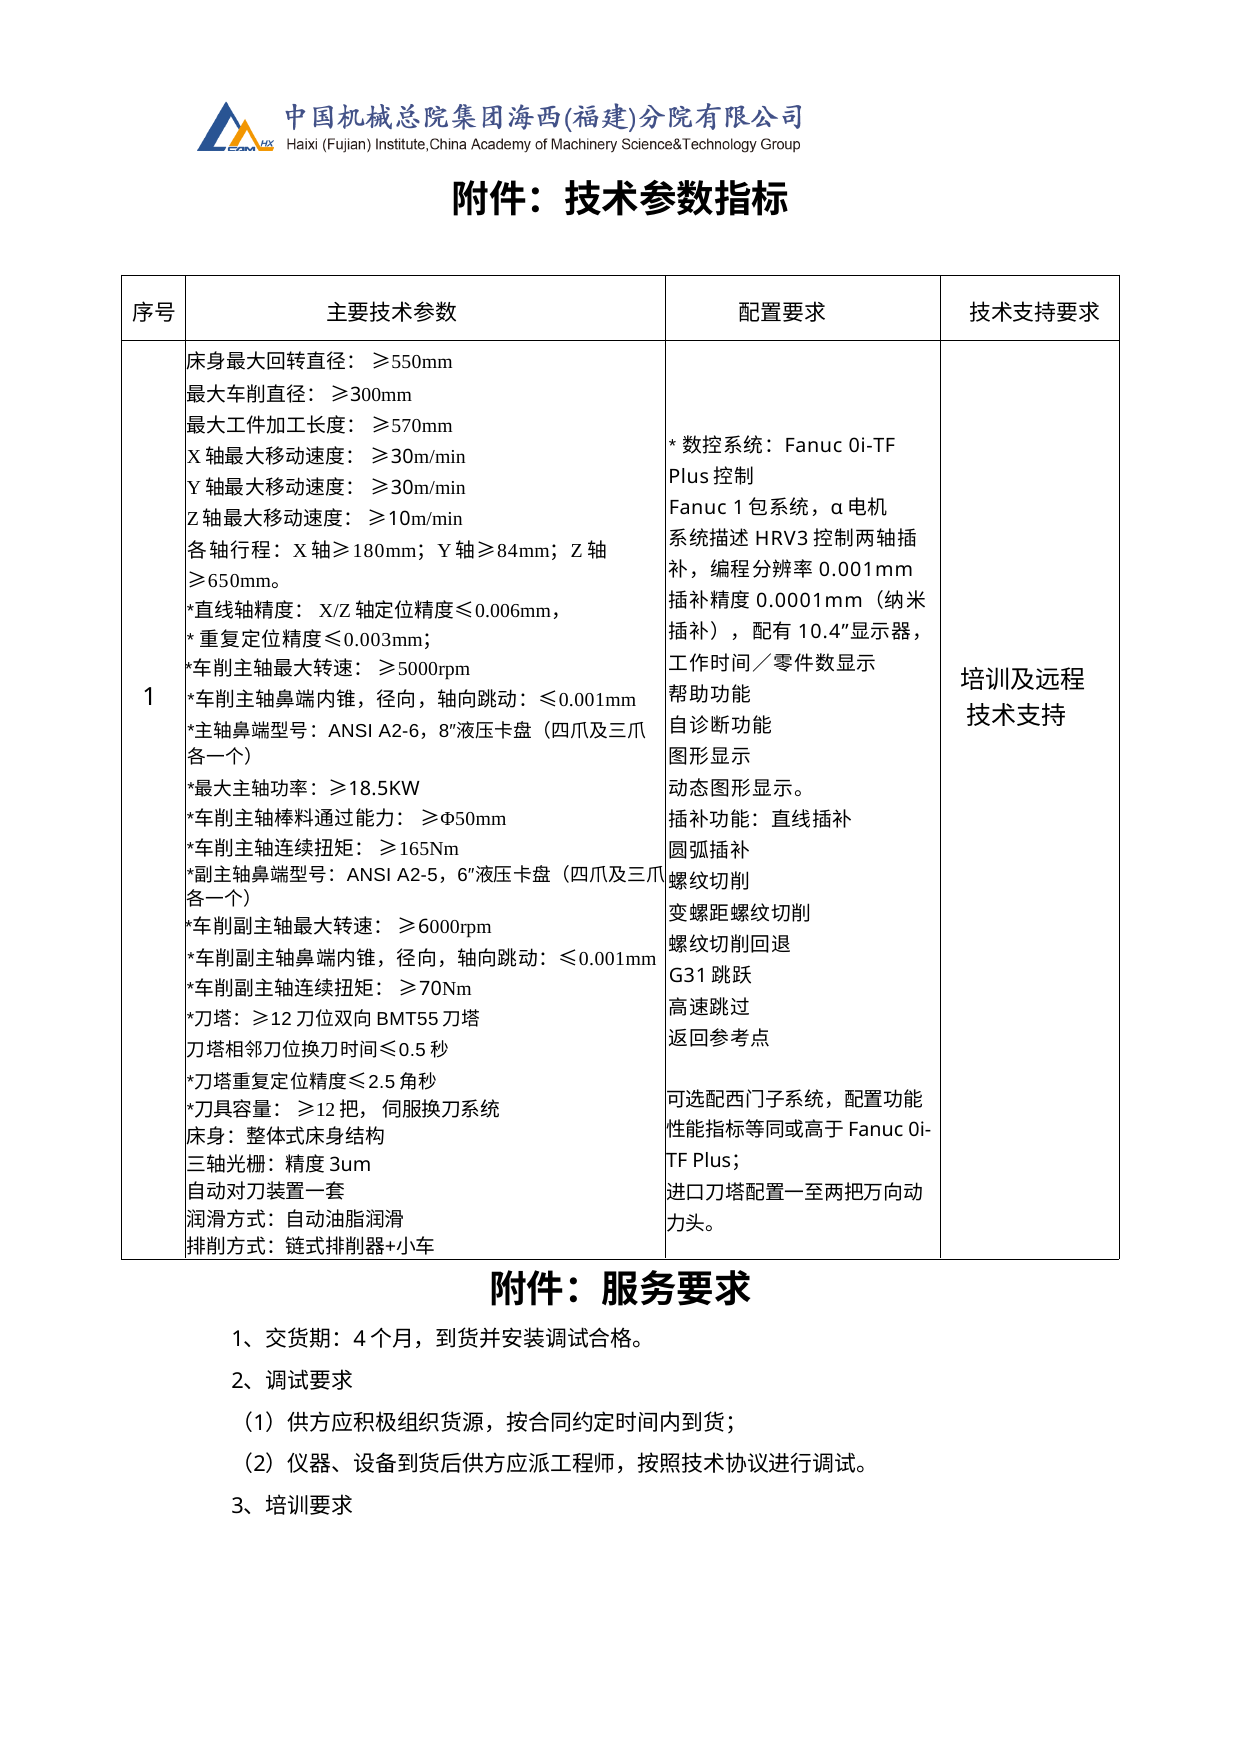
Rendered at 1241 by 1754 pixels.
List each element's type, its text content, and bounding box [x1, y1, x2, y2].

table_header 主要技术参数 [186, 276, 665, 340]
table_cell 培训及远程 技术支持 [941, 341, 1119, 1258]
table_header 技术支持要求 [941, 276, 1119, 340]
picture [187, 90, 855, 163]
text （2）仪器、设备到货后供方应派工程师，按照技术协议进行调试。 [187, 1438, 1053, 1480]
table_header 配置要求 [666, 276, 940, 340]
text 附件：服务要求 [187, 1260, 1053, 1313]
text 3、培训要求 [187, 1480, 1053, 1522]
text 2、调试要求 [187, 1355, 1053, 1397]
text 1、交货期：4个月，到货并安装调试合格。 [187, 1313, 1053, 1355]
text 附件：技术参数指标 [187, 169, 1053, 223]
table_cell 床身最大回转直径： ≥550mm 最大车削直径： ≥300mm 最大工件加工长度： ≥570mm X轴最大移动速度： ≥30m/min Y轴最大移动速度： ≥30m/min Z轴最大移动速度： ≥10m/min 各轴行程：X轴≥180mm；Y轴≥84mm；Z 轴≥650mm。 *直线轴精度： X/Z轴定位精度≤0.006mm， * 重复定位精度≤0.003mm； *车削主轴最大转速： ≥5000rpm *车削主轴鼻端内锥，径向，轴向跳动：≤0.001mm *主轴鼻端型号：ANSI A2-6，8″液压卡盘（四爪及三爪各一个） *最大主轴功率：≥18.5KW *车削主轴棒料通过能力： ≥Φ50mm *车削主轴连续扭矩： ≥165Nm *副主轴鼻端型号：ANSI A2-5，6″液压卡盘（四爪及三爪各一个） *车削副主轴最大转速： ≥6000rpm *车削副主轴鼻端内锥，径向，轴向跳动：≤0.001mm *车削副主轴连续扭矩： ≥70Nm *刀塔：≥12刀位双向BMT55刀塔 刀塔相邻刀位换刀时间≤0.5秒 *刀塔重复定位精度≤2.5角秒 *刀具容量： ≥12把， 伺服换刀系统 床身：整体式床身结构 三轴光栅：精度3um 自动对刀装置一套 润滑方式：自动油脂润滑 排削方式：链式排削器+小车 [186, 341, 665, 1258]
text （1）供方应积极组织货源，按合同约定时间内到货； [187, 1397, 1053, 1438]
table_cell 1 [122, 341, 185, 1258]
table_cell * 数控系统：Fanuc 0i-TF Plus控制 Fanuc 1包系统，α电机 系统描述 HRV3控制两轴插补，编程分辨率0.001mm 插补精度0.0001mm（纳米插补），配有10.4”显示器， 工作时间／零件数显示 帮助功能 自诊断功能 图形显示 动态图形显示。 插补功能：直线插补 圆弧插补 螺纹切削 变螺距螺纹切削 螺纹切削回退 G31跳跃 高速跳过 返回参考点 可选配西门子系统，配置功能性能指标等同或高于Fanuc 0i-TF Plus； 进口刀塔配置一至两把万向动力头。 [666, 341, 940, 1258]
table_header 序号 [122, 276, 185, 340]
